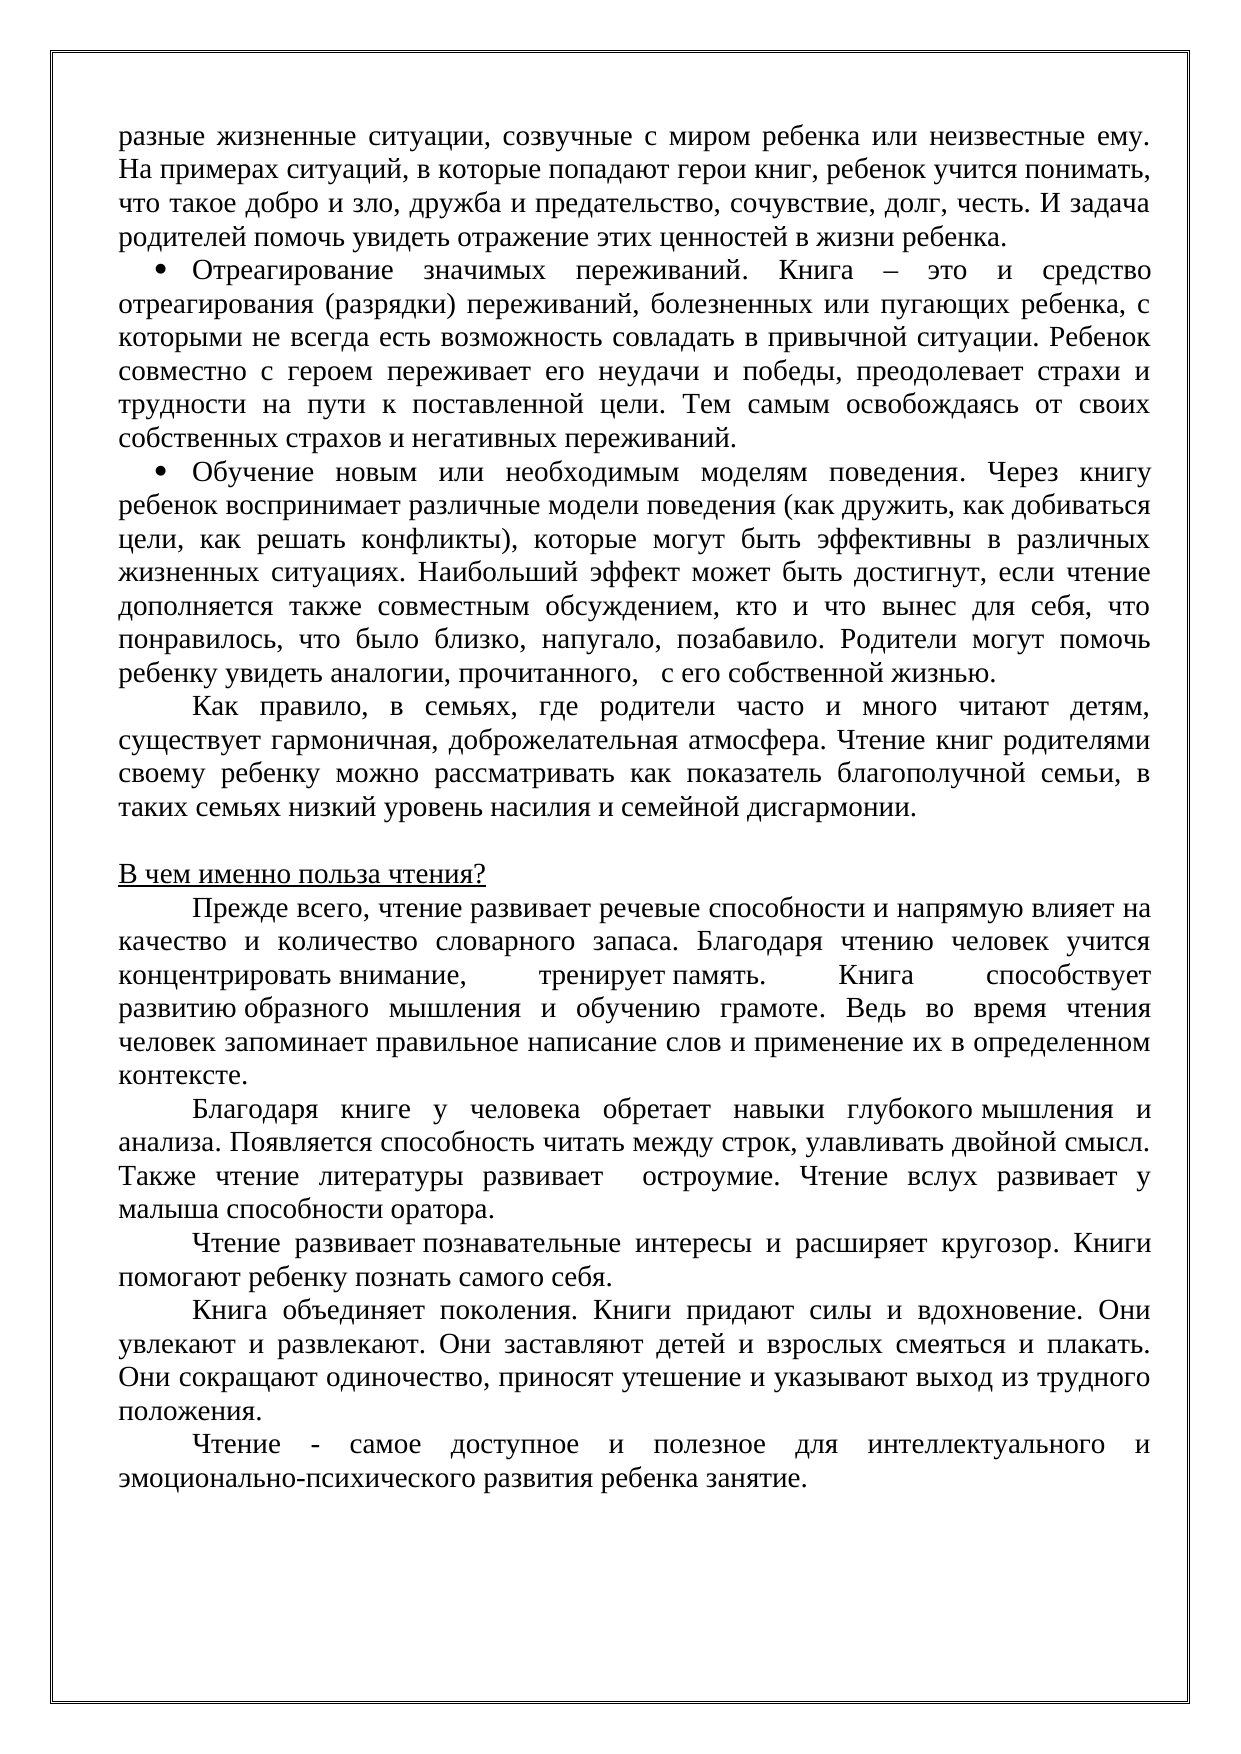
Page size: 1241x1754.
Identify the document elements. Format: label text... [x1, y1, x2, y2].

text В чем именно польза чтения? [118, 823, 1152, 890]
text Прежде всего, чтение развивает речевые способности и напрямую влияет на качество и количество словарного запаса. Благодаря чтению человек учится концентрировать внимание, тренирует память. Книга способствует развитию образного мышления и обучению грамоте. Ведь во время чтения человек запоминает правильное написание слов и применение их в определенном контексте. [118, 890, 1152, 1091]
list Отреагирование значимых переживаний. Книга – это и средство отреагирования (разрядки) переживаний, болезненных или пугающих ребенка, с которыми не всегда есть возможность совладать в привычной ситуации. Ребенок совместно с героем переживает его неудачи и победы, преодолевает страхи и трудности на пути к поставленной цели. Тем самым освобождаясь от своих собственных страхов и негативных переживаний. [118, 252, 1152, 454]
text Книга объединяет поколения. Книги придают силы и вдохновение. Они увлекают и развлекают. Они заставляют детей и взрослых смеяться и плакать. Они сокращают одиночество, приносят утешение и указывают выход из трудного положения. [118, 1292, 1152, 1426]
text Как правило, в семьях, где родители часто и много читают детям, существует гармоничная, доброжелательная атмосфера. Чтение книг родителями своему ребенку можно рассматривать как показатель благополучной семьи, в таких семьях низкий уровень насилия и семейной дисгармонии. [118, 688, 1152, 823]
text Чтение развивает познавательные интересы и расширяет кругозор. Книги помогают ребенку познать самого себя. [118, 1225, 1152, 1292]
list Обучение новым или необходимым моделям поведения. Через книгу ребенок воспринимает различные модели поведения (как дружить, как добиваться цели, как решать конфликты), которые могут быть эффективны в различных жизненных ситуациях. Наибольший эффект может быть достигнут, если чтение дополняется также совместным обсуждением, кто и что вынес для себя, что понравилось, что было близко, напугало, позабавило. Родители могут помочь ребенку увидеть аналогии, прочитанного, с его собственной жизнью. [118, 454, 1152, 688]
text Чтение - самое доступное и полезное для интеллектуального и эмоционально-психического развития ребенка занятие. [118, 1426, 1152, 1493]
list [118, 118, 1152, 252]
text Благодаря книге у человека обретает навыки глубокого мышления и анализа. Появляется способность читать между строк, улавливать двойной смысл. Также чтение литературы развивает остроумие. Чтение вслух развивает у малыша способности оратора. [118, 1091, 1152, 1225]
